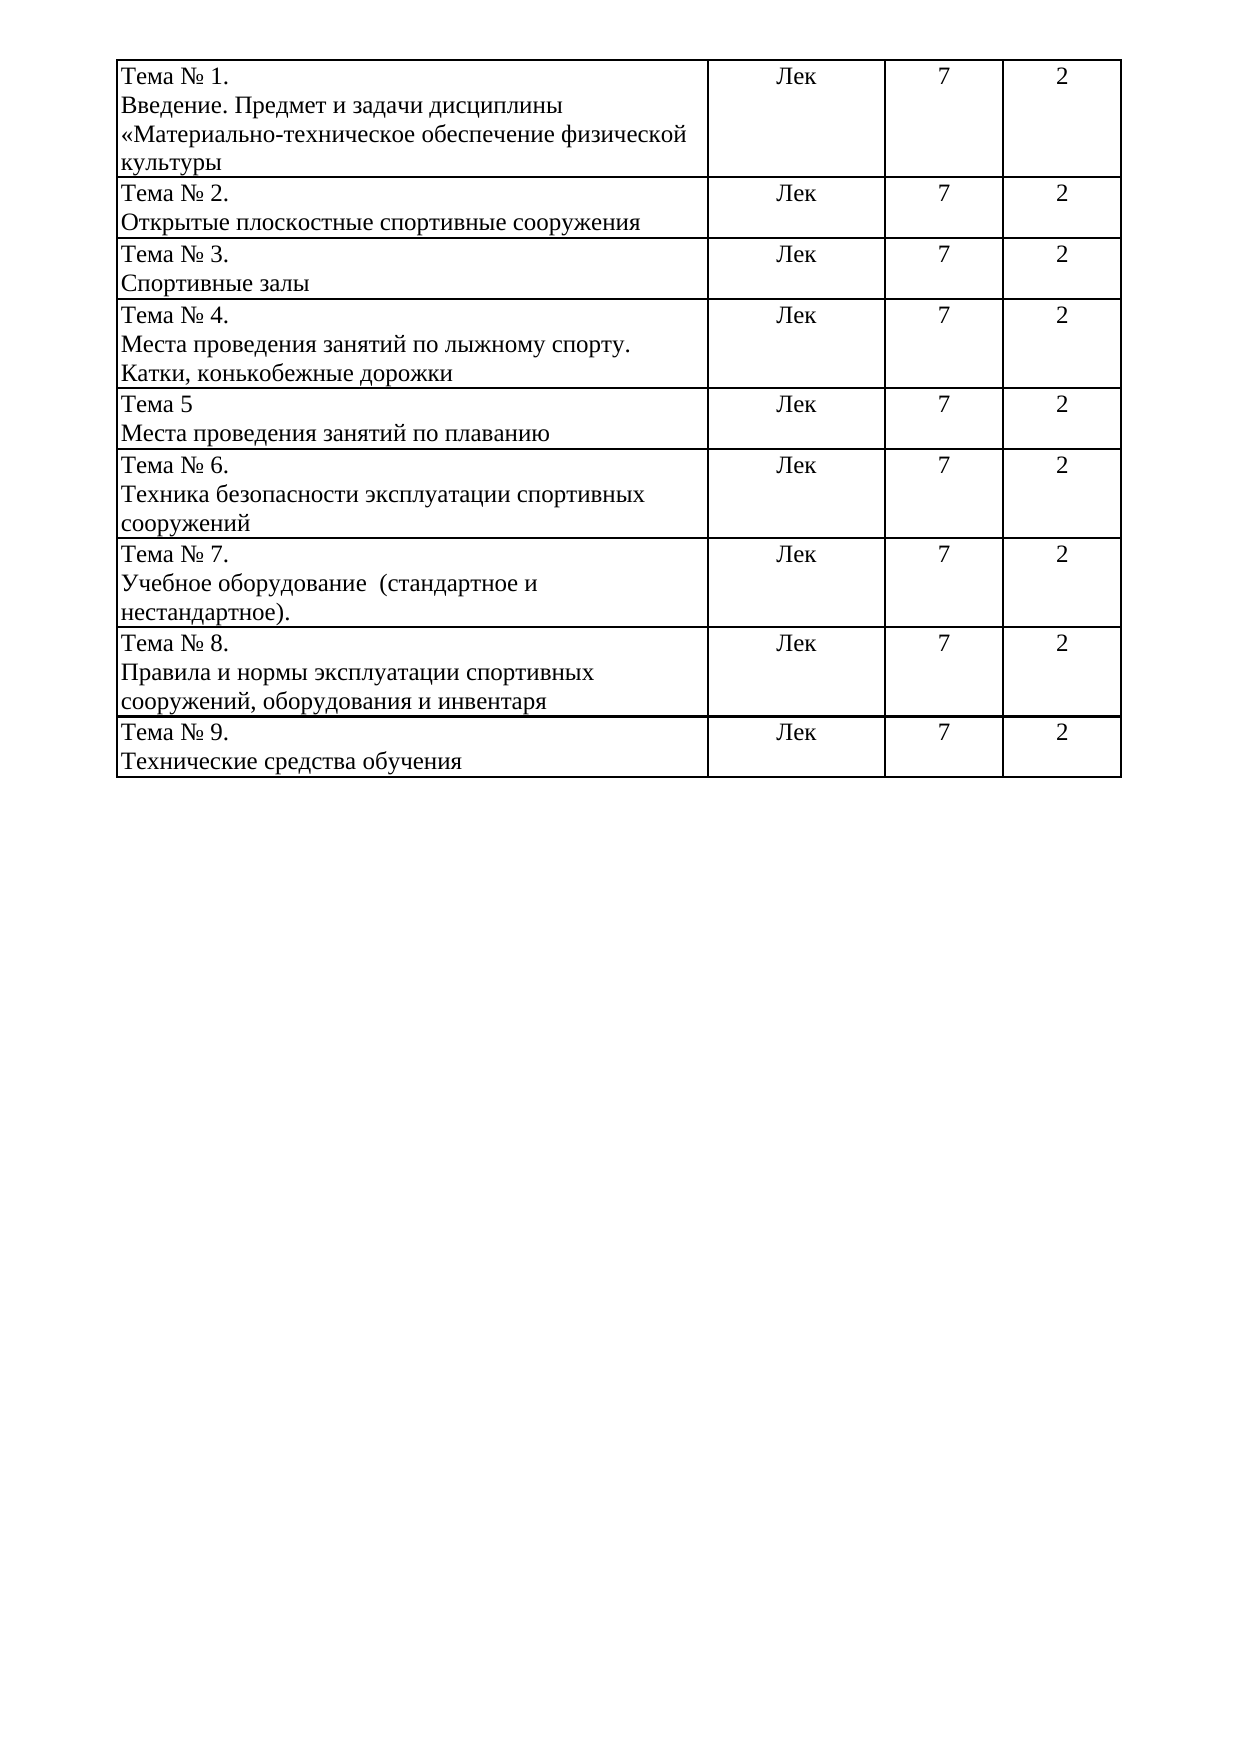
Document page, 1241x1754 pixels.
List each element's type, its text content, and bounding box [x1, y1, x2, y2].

table_header 2 [1004, 61, 1120, 176]
table_cell Тема № 6. Техника безопасности эксплуатации спортивных сооружений [118, 450, 707, 537]
table_cell 2 [1004, 718, 1120, 776]
table_cell 7 [886, 628, 1002, 715]
table_cell 7 [886, 389, 1002, 448]
table_cell Лек [709, 178, 884, 237]
table_cell Лек [709, 539, 884, 626]
table_cell 2 [1004, 300, 1120, 387]
table_cell Тема 5 Места проведения занятий по плаванию [118, 389, 707, 448]
table_header Лек [709, 61, 884, 176]
table_cell Тема № 8. Правила и нормы эксплуатации спортивных сооружений, оборудования и инвентаря [118, 628, 707, 715]
table_cell 7 [886, 450, 1002, 537]
table_header 7 [886, 61, 1002, 176]
table_cell Лек [709, 300, 884, 387]
table_cell Тема № 7. Учебное оборудование (стандартное и нестандартное). [118, 539, 707, 626]
table_cell 7 [886, 239, 1002, 298]
table_cell 7 [886, 300, 1002, 387]
table_cell Тема № 4. Места проведения занятий по лыжному спорту. Катки, конькобежные дорожки [118, 300, 707, 387]
table_cell 7 [886, 718, 1002, 776]
table_cell Тема № 2. Открытые плоскостные спортивные сооружения [118, 178, 707, 237]
table_cell 2 [1004, 389, 1120, 448]
table_cell Тема № 3. Спортивные залы [118, 239, 707, 298]
table_cell Лек [709, 239, 884, 298]
table_cell 2 [1004, 450, 1120, 537]
table_header Тема № 1. Введение. Предмет и задачи дисциплины «Материально-техническое обеспечение физической культуры [118, 61, 707, 176]
table_cell 2 [1004, 539, 1120, 626]
table_cell 7 [886, 178, 1002, 237]
table_cell 7 [886, 539, 1002, 626]
table_cell Лек [709, 628, 884, 715]
table_cell 2 [1004, 628, 1120, 715]
table_cell Тема № 9. Технические средства обучения [118, 718, 707, 776]
table_cell 2 [1004, 178, 1120, 237]
table_cell Лек [709, 389, 884, 448]
table_cell Лек [709, 718, 884, 776]
table_cell Лек [709, 450, 884, 537]
table_cell 2 [1004, 239, 1120, 298]
